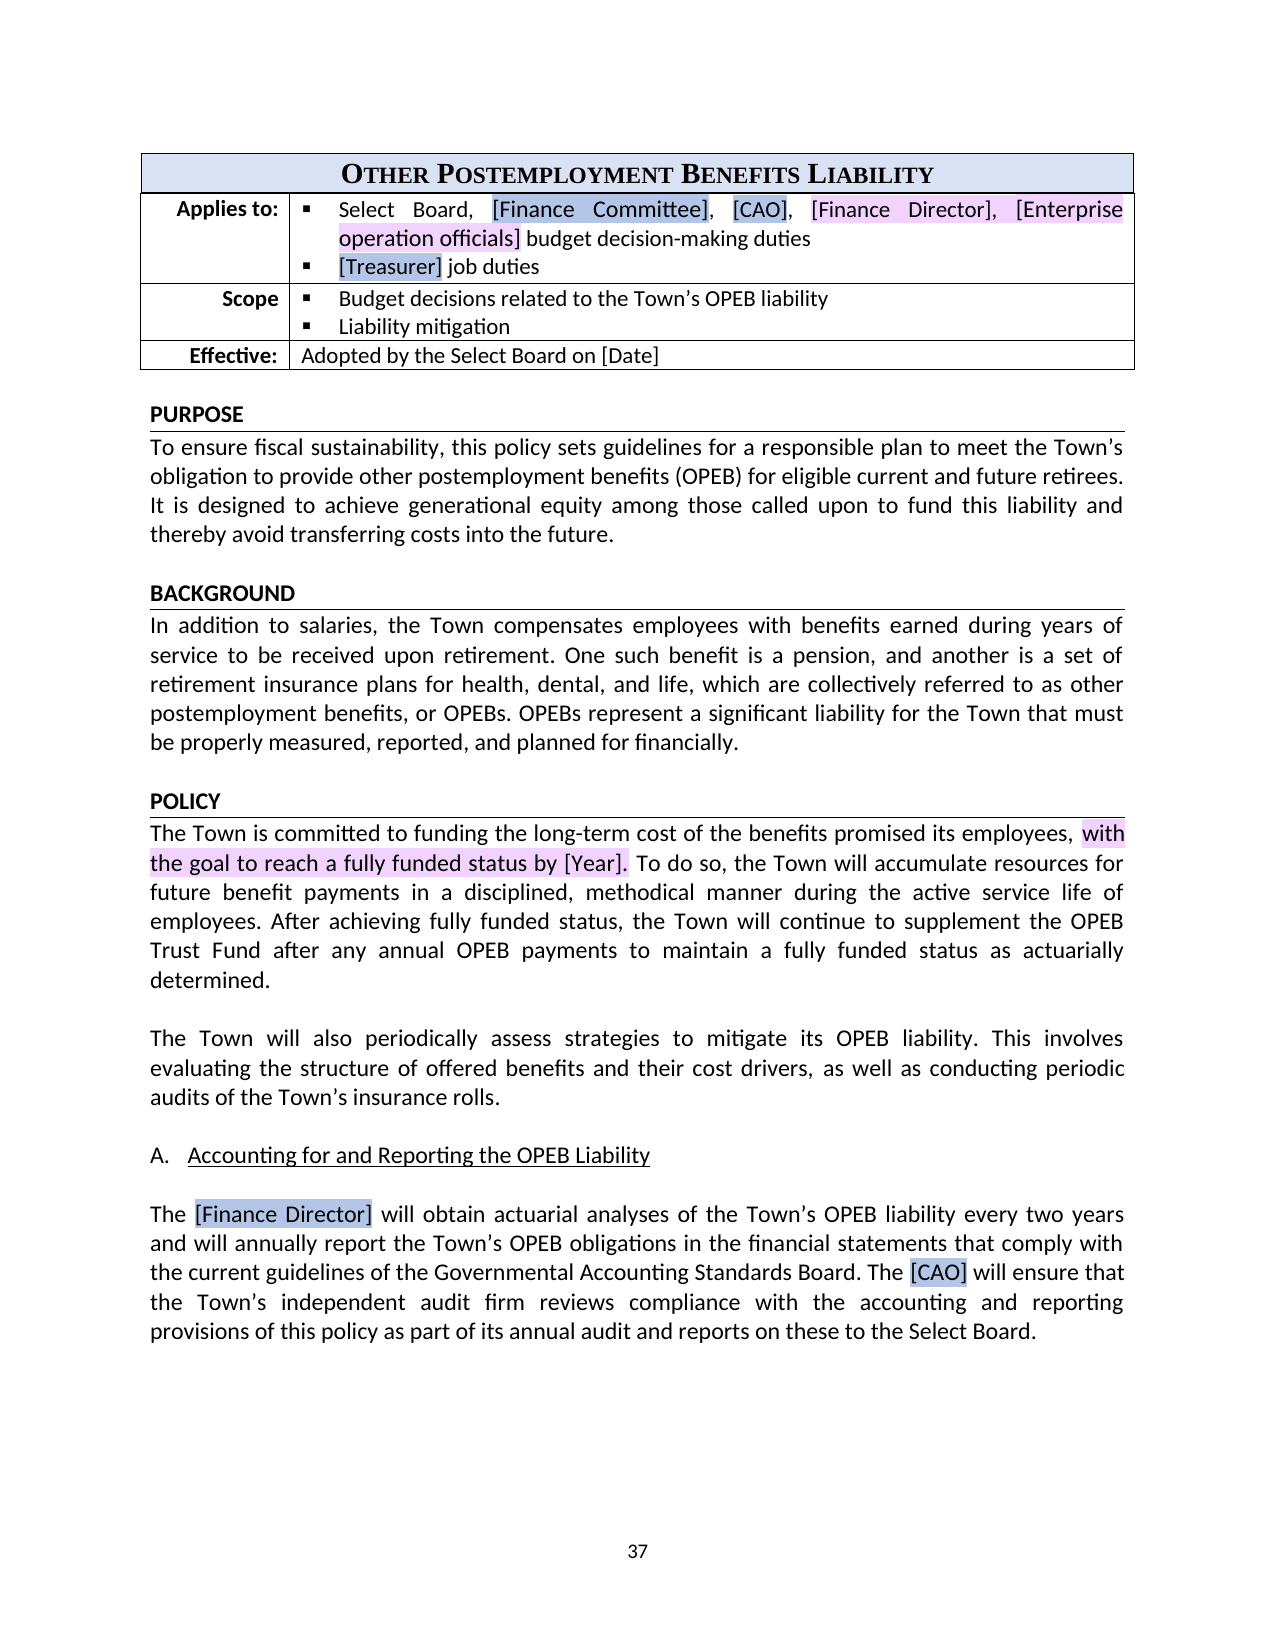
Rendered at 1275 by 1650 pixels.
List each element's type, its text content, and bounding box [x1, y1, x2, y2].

text POLICY [150, 786, 1125, 817]
text The Town is committed to funding the long-term cost of the benefits promised its employees, with the goal to reach a fully funded status by [Year]. To do so, the Town will accumulate resources for future benefit payments in a disciplined, methodical manner during the active service life of employees. After achieving fully funded status, the Town will continue to supplement the OPEB Trust Fund after any annual OPEB payments to maintain a fully funded status as actuarially determined. [150, 818, 1125, 994]
text In addition to salaries, the Town compensates employees with benefits earned during years of service to be received upon retirement. One such benefit is a pension, and another is a set of retirement insurance plans for health, dental, and life, which are collectively referred to as other postemployment benefits, or OPEBs. OPEBs represent a significant liability for the Town that must be properly measured, reported, and planned for financially. [150, 610, 1125, 757]
text The [Finance Director] will obtain actuarial analyses of the Town’s OPEB liability every two years and will annually report the Town’s OPEB obligations in the financial statements that comply with the current guidelines of the Governmental Accounting Standards Board. The [CAO] will ensure that the Town’s independent audit firm reviews compliance with the accounting and reporting provisions of this policy as part of its annual audit and reports on these to the Select Board. [150, 1199, 1125, 1345]
text The Town will also periodically assess strategies to mitigate its OPEB liability. This involves evaluating the structure of offered benefits and their cost drivers, as well as conducting periodic audits of the Town’s insurance rolls. [150, 1023, 1125, 1111]
table_header Applies to: [141, 194, 289, 283]
text BACKGROUND [150, 578, 1125, 609]
table_cell Scope [141, 284, 289, 340]
text To ensure fiscal sustainability, this policy sets guidelines for a responsible plan to meet the Town’s obligation to provide other postemployment benefits (OPEB) for eligible current and future retirees. It is designed to achieve generational equity among those called upon to fund this liability and thereby avoid transferring costs into the future. [150, 432, 1125, 549]
table_cell Effective: [141, 341, 289, 369]
table_header Select Board, [Finance Committee], [CAO], [Finance Director], [Enterprise operation officials] budget decision-making duties [Treasurer] job duties [290, 194, 1134, 283]
list Accounting for and Reporting the OPEB Liability [150, 1140, 1125, 1170]
table_cell Adopted by the Select Board on [Date] [290, 341, 1134, 369]
subtitle Other Postemployment Benefits Liability [142, 154, 1133, 192]
table_cell Budget decisions related to the Town’s OPEB liability Liability mitigation [290, 284, 1134, 340]
text PURPOSE [150, 399, 1125, 431]
